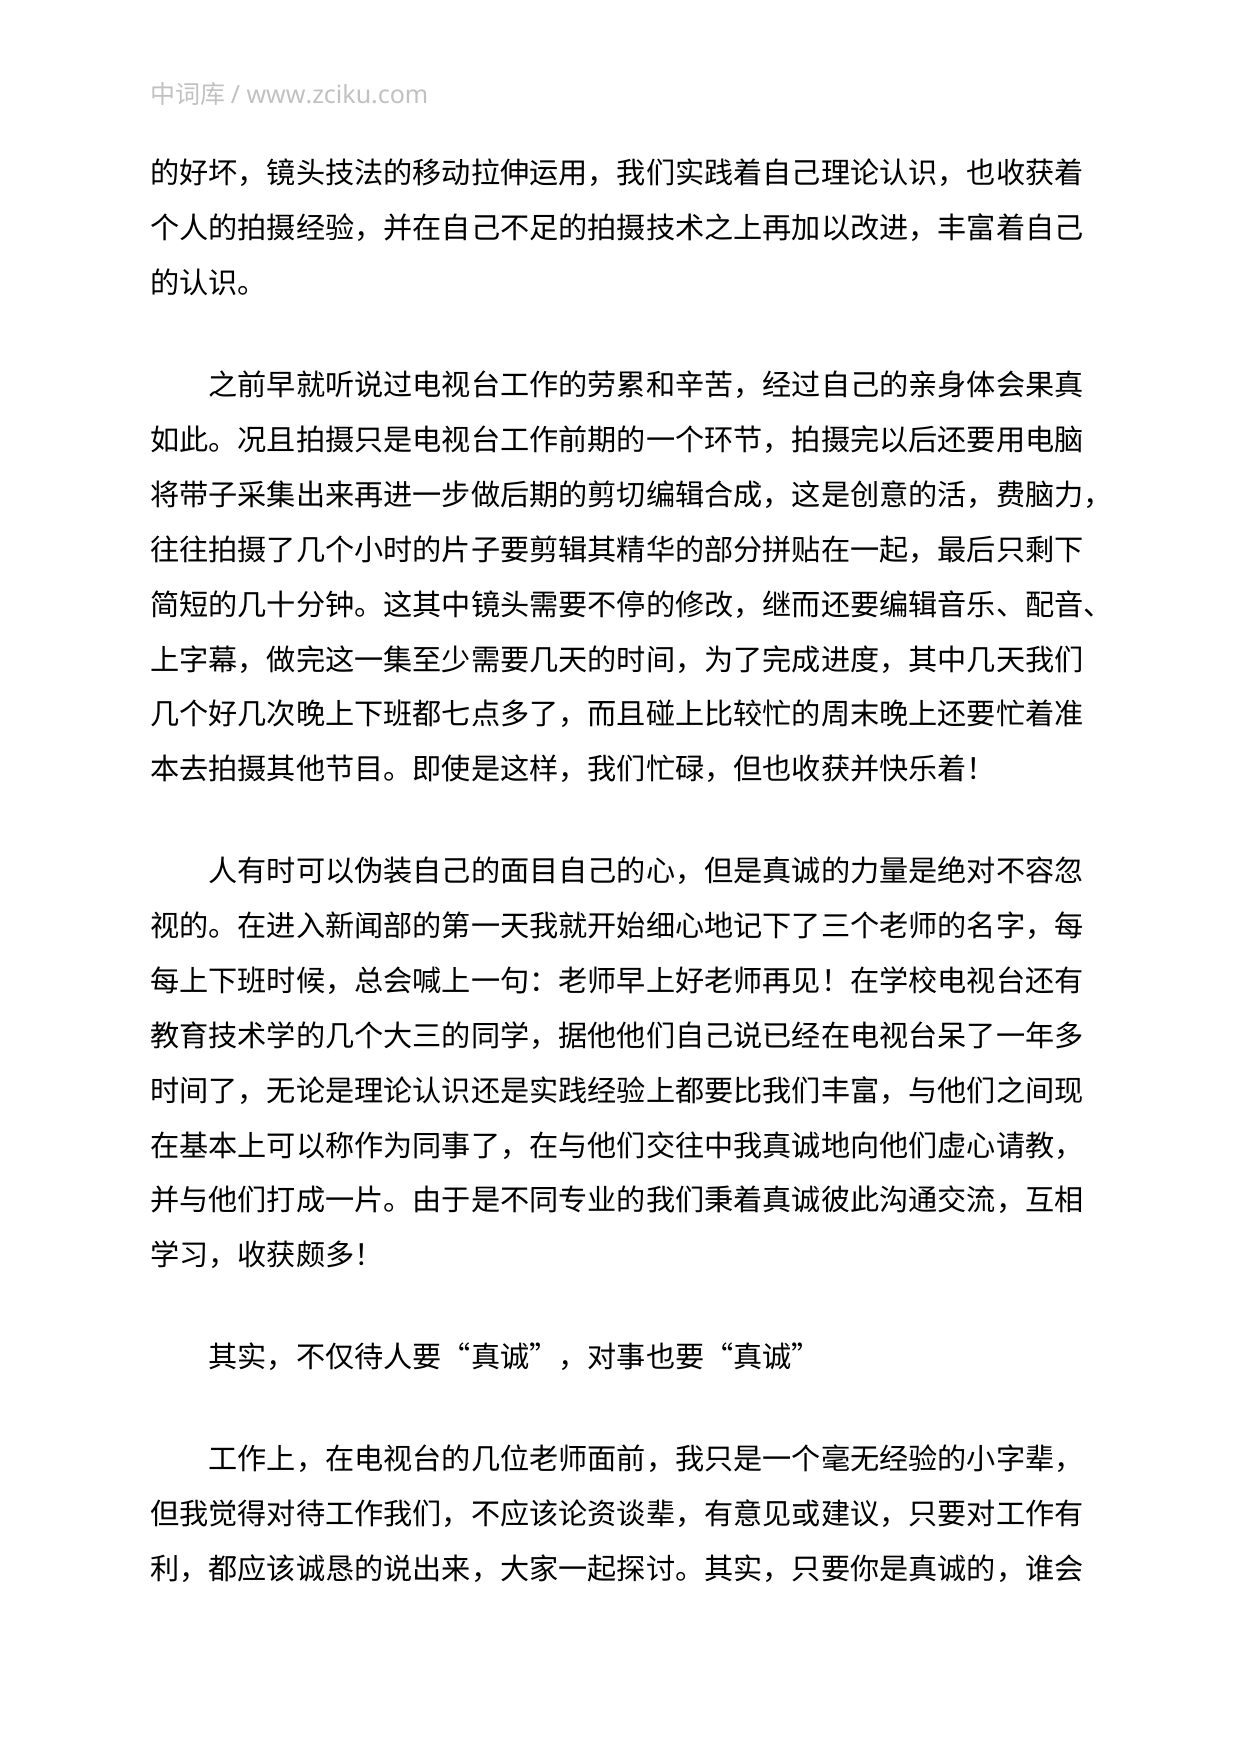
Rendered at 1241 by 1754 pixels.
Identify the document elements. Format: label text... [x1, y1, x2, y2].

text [150, 150, 1090, 302]
text 之前早就听说过电视台工作的劳累和辛苦，经过自己的亲身体会果真如此。况且拍摄只是电视台工作前期的一个环节，拍摄完以后还要用电脑将带子采集出来再进一步做后期的剪切编辑合成，这是创意的活，费脑力，往往拍摄了几个小时的片子要剪辑其精华的部分拼贴在一起，最后只剩下简短的几十分钟。这其中镜头需要不停的修改，继而还要编辑音乐、配音、上字幕，做完这一集至少需要几天的时间，为了完成进度，其中几天我们几个好几次晚上下班都七点多了，而且碰上比较忙的周末晚上还要忙着准本去拍摄其他节目。即使是这样，我们忙碌，但也收获并快乐着！ [150, 362, 1090, 788]
text 其实，不仅待人要“真诚”，对事也要“真诚” [150, 1334, 1090, 1376]
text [150, 1435, 1090, 1587]
text 人有时可以伪装自己的面目自己的心，但是真诚的力量是绝对不容忽视的。在进入新闻部的第一天我就开始细心地记下了三个老师的名字，每每上下班时候，总会喊上一句：老师早上好老师再见！在学校电视台还有教育技术学的几个大三的同学，据他他们自己说已经在电视台呆了一年多时间了，无论是理论认识还是实践经验上都要比我们丰富，与他们之间现在基本上可以称作为同事了，在与他们交往中我真诚地向他们虚心请教，并与他们打成一片。由于是不同专业的我们秉着真诚彼此沟通交流，互相学习，收获颇多！ [150, 848, 1090, 1274]
